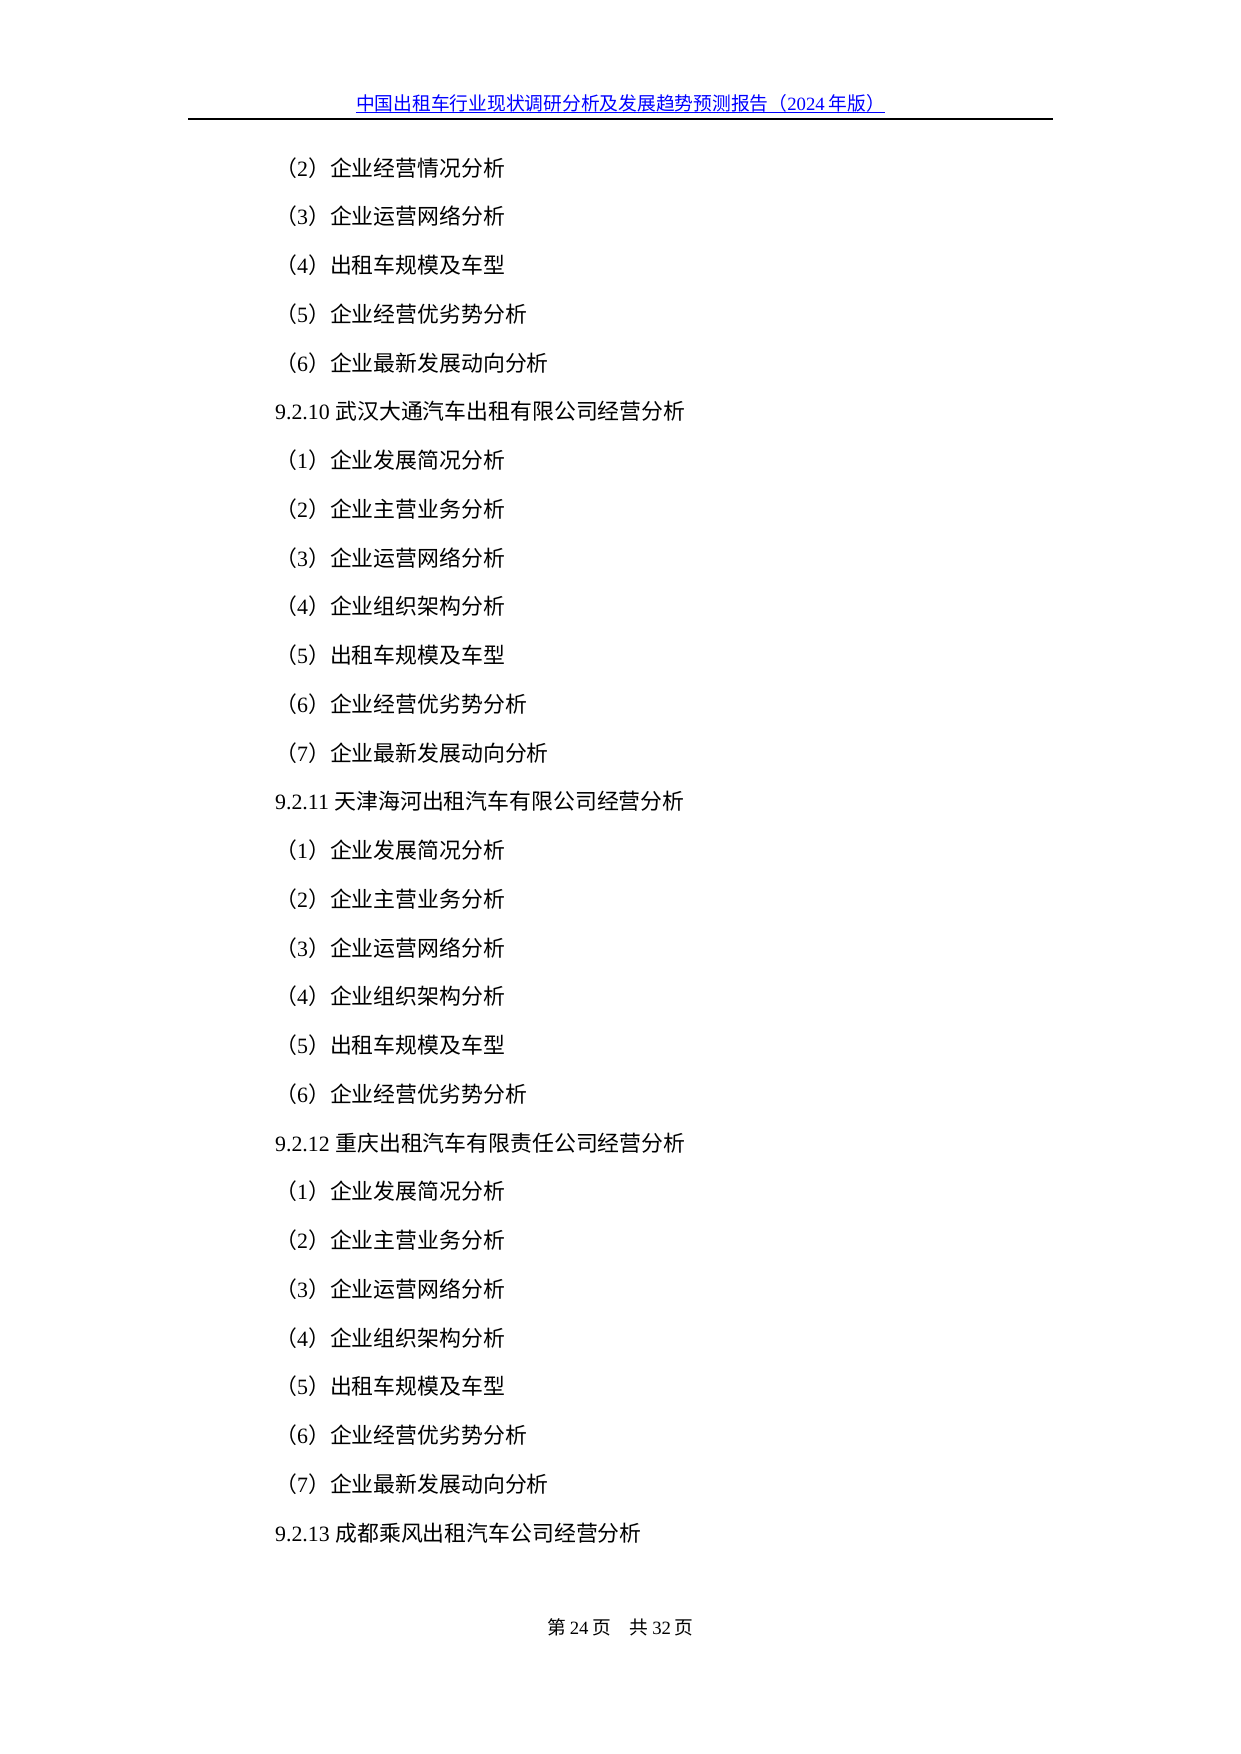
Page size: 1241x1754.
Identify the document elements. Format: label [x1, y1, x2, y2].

text [187, 150, 1053, 1548]
